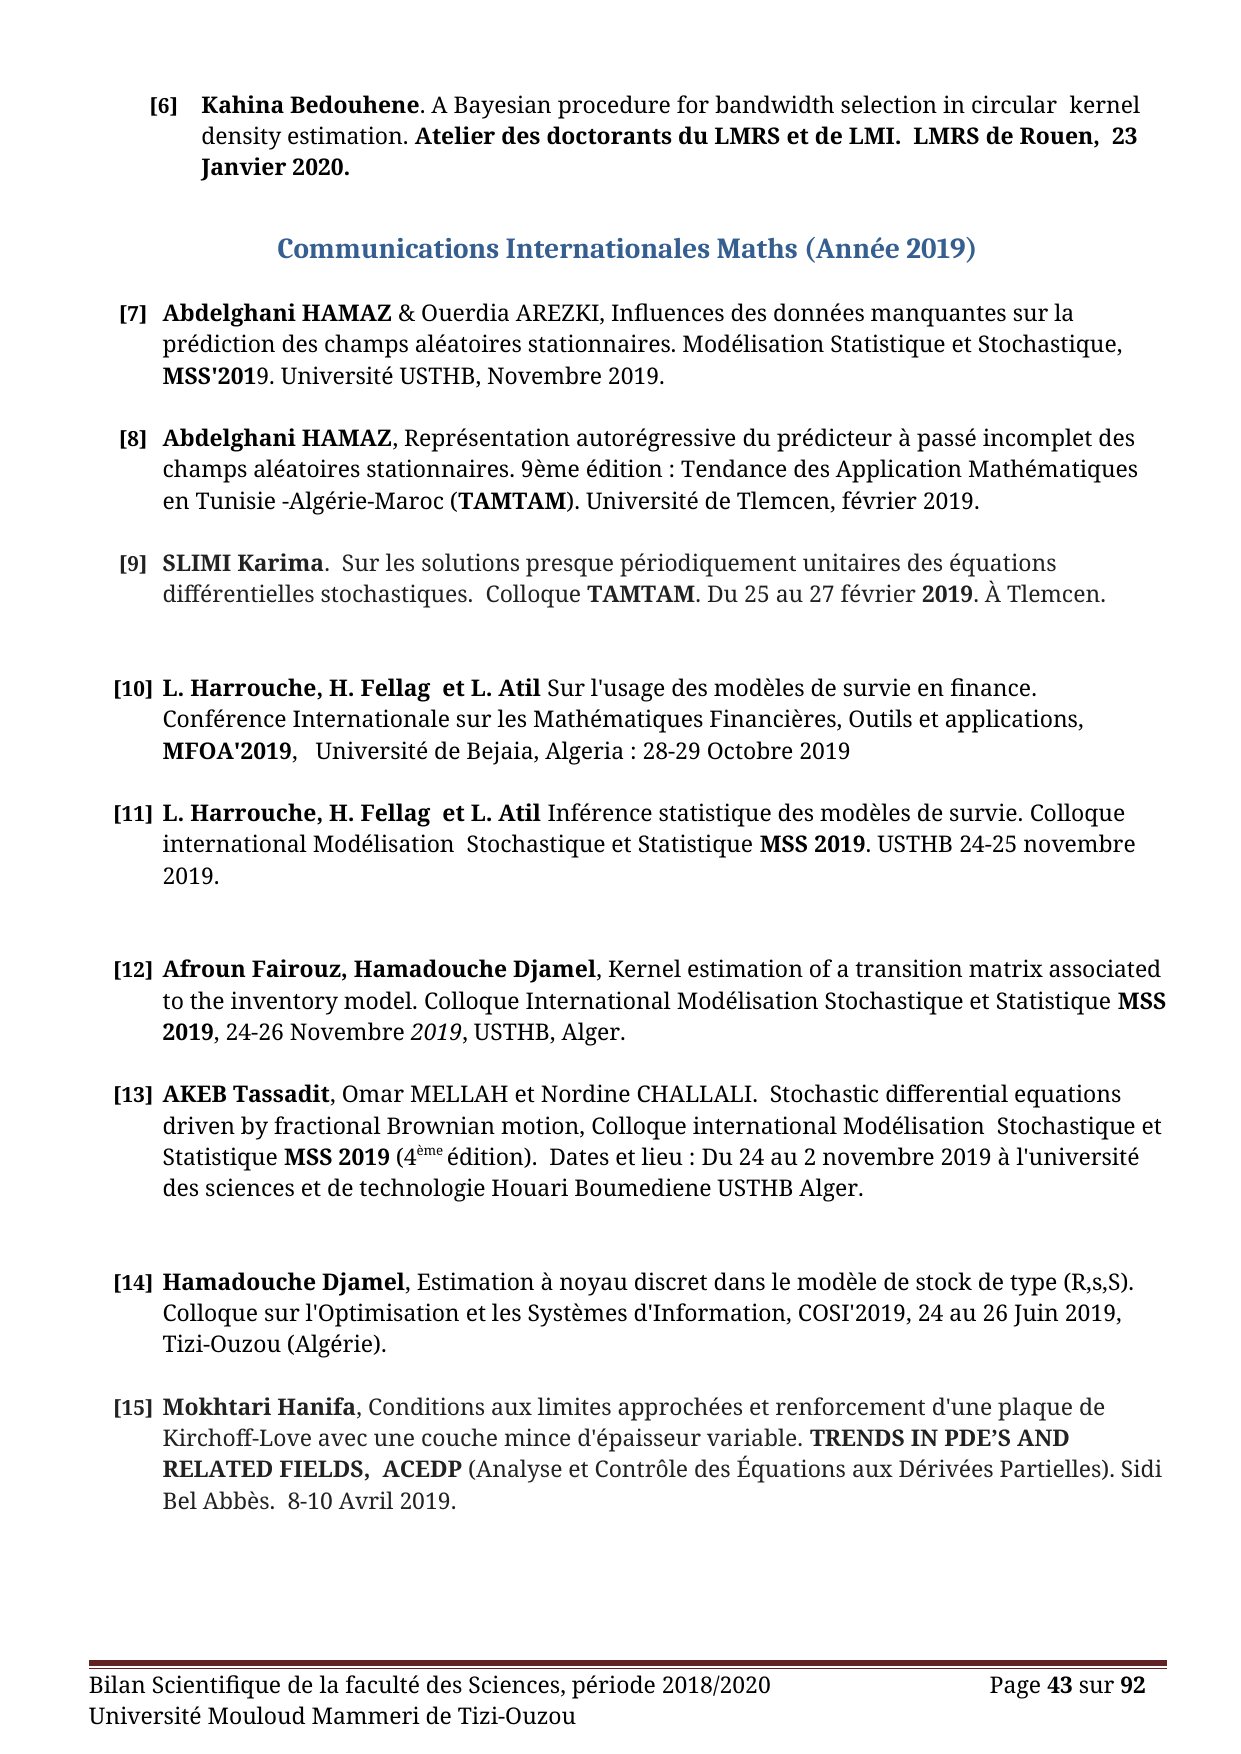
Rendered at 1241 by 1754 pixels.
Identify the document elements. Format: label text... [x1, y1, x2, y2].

list Kahina Bedouhene. A Bayesian procedure for bandwidth selection in circular kernel density estimation. Atelier des doctorants du LMRS et de LMI. LMRS de Rouen, 23 Janvier 2020. [164, 89, 1167, 182]
list Abdelghani HAMAZ & Ouerdia AREZKI, Influences des données manquantes sur la prédiction des champs aléatoires stationnaires. Modélisation Statistique et Stochastique, MSS'2019. Université USTHB, Novembre 2019. [133, 297, 1167, 391]
list Abdelghani HAMAZ, Représentation autorégressive du prédicteur à passé incomplet des champs aléatoires stationnaires. 9ème édition : Tendance des Application Mathématiques en Tunisie -Algérie-Maroc (TAMTAM). Université de Tlemcen, février 2019. [133, 422, 1167, 516]
list SLIMI Karima. Sur les solutions presque périodiquement unitaires des équations différentielles stochastiques. Colloque TAMTAM. Du 25 au 27 février 2019. À Tlemcen. [133, 547, 1167, 610]
subtitle Communications Internationales Maths (Année 2019) [89, 232, 1167, 266]
list Afroun Fairouz, Hamadouche Djamel, Kernel estimation of a transition matrix associated to the inventory model. Colloque International Modélisation Stochastique et Statistique MSS 2019, 24-26 Novembre 2019, USTHB, Alger. [133, 953, 1167, 1047]
list Mokhtari Hanifa, Conditions aux limites approchées et renforcement d'une plaque de Kirchoff-Love avec une couche mince d'épaisseur variable. TRENDS IN PDE’S AND RELATED FIELDS, ACEDP (Analyse et Contrôle des Équations aux Dérivées Partielles). Sidi Bel Abbès. 8-10 Avril 2019. [133, 1391, 1167, 1516]
list Hamadouche Djamel, Estimation à noyau discret dans le modèle de stock de type (R,s,S). Colloque sur l'Optimisation et les Systèmes d'Information, COSI'2019, 24 au 26 Juin 2019, Tizi-Ouzou (Algérie). [133, 1266, 1167, 1360]
list L. Harrouche, H. Fellag et L. Atil Inférence statistique des modèles de survie. Colloque international Modélisation Stochastique et Statistique MSS 2019. USTHB 24-25 novembre 2019. [133, 797, 1167, 891]
list L. Harrouche, H. Fellag et L. Atil Sur l'usage des modèles de survie en finance. Conférence Internationale sur les Mathématiques Financières, Outils et applications, MFOA'2019, Université de Bejaia, Algeria : 28-29 Octobre 2019 [133, 672, 1167, 766]
list AKEB Tassadit, Omar MELLAH et Nordine CHALLALI. Stochastic differential equations driven by fractional Brownian motion, Colloque international Modélisation Stochastique et Statistique MSS 2019 (4ème édition). Dates et lieu : Du 24 au 2 novembre 2019 à l'université des sciences et de technologie Houari Boumediene USTHB Alger. [133, 1078, 1167, 1203]
